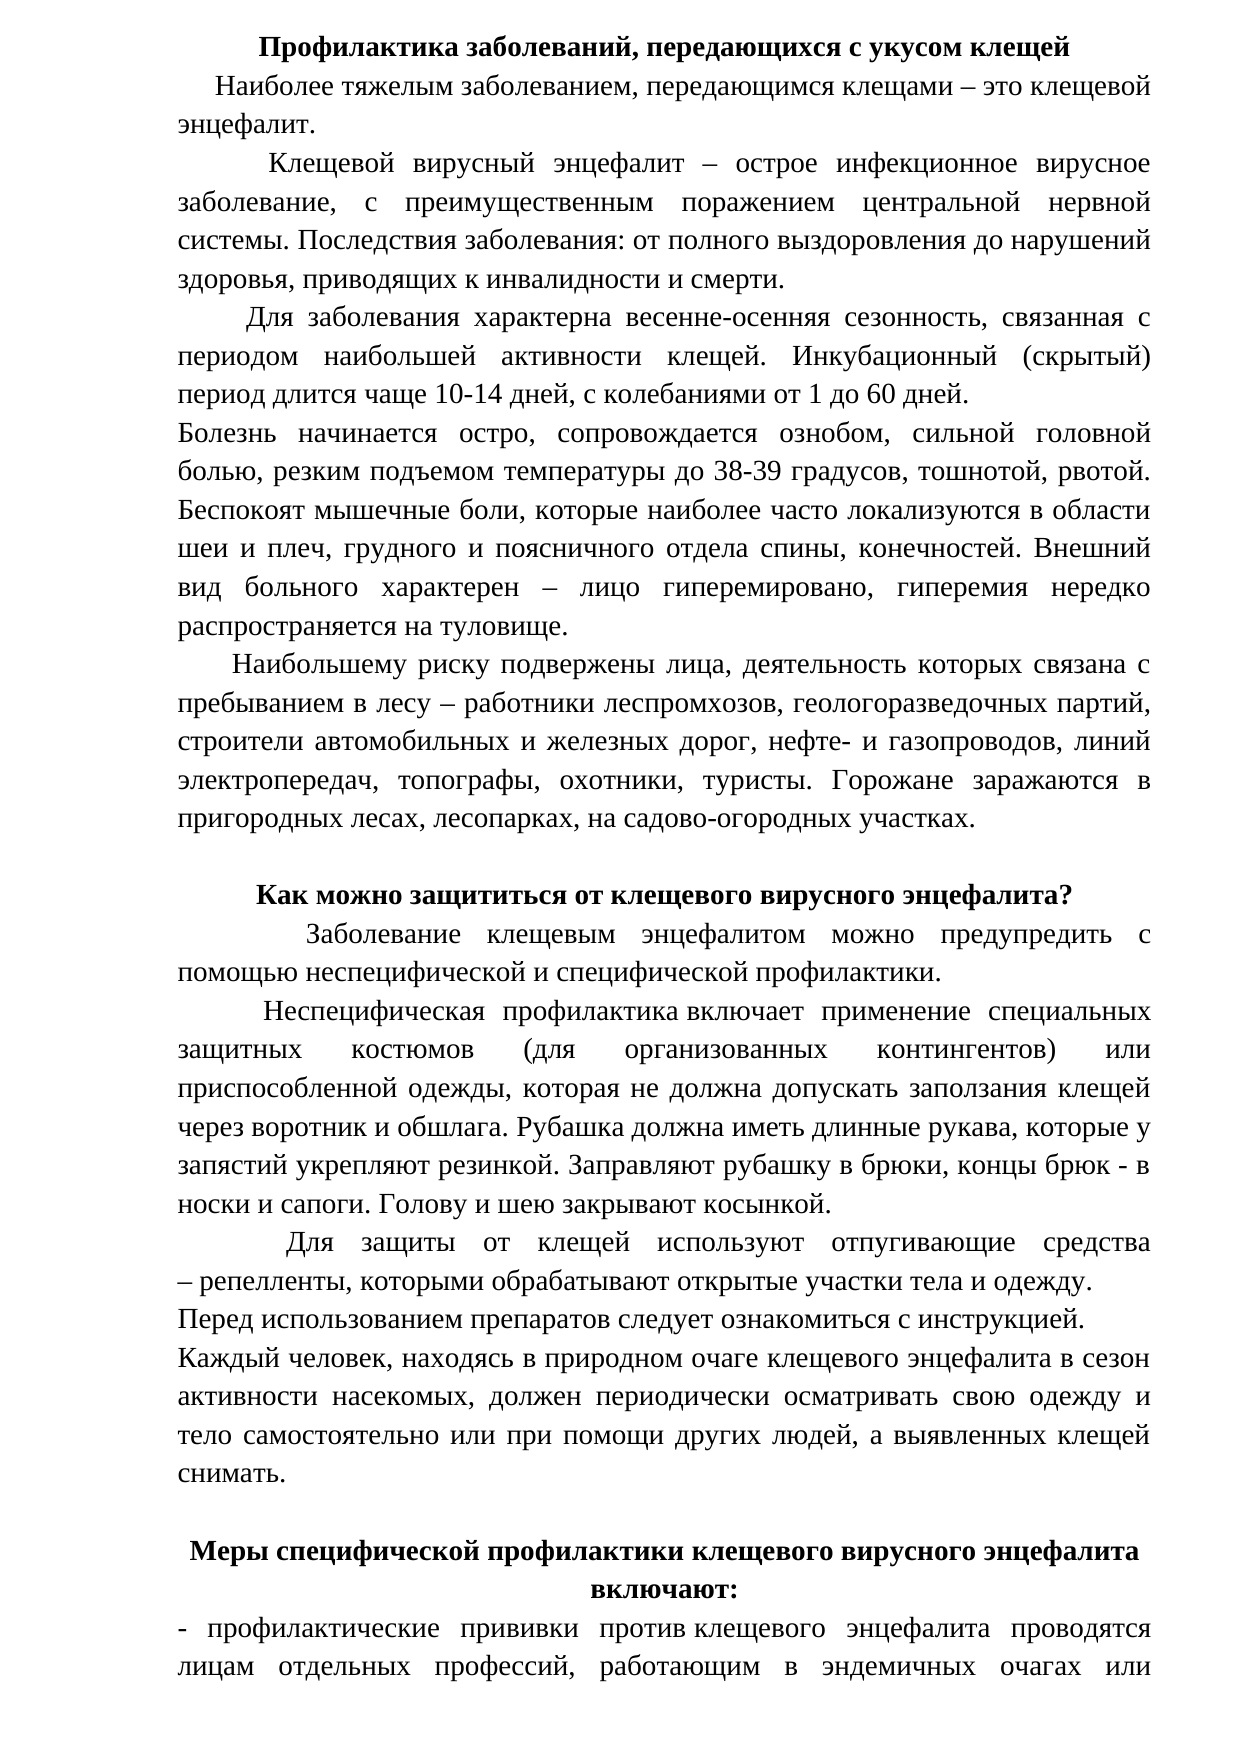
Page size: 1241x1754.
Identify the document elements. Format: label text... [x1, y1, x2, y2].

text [177, 1610, 1152, 1682]
text Перед использованием препаратов следует ознакомиться с инструкцией. [177, 1301, 1152, 1335]
text Клещевой вирусный энцефалит – острое инфекционное вирусное заболевание, с преимущественным поражением центральной нервной системы. Последствия заболевания: от полного выздоровления до нарушений здоровья, приводящих к инвалидности и смерти. [177, 145, 1152, 294]
text Для защиты от клещей используют отпугивающие средства – репелленты, которыми обрабатывают открытые участки тела и одежду. [177, 1224, 1152, 1296]
text Каждый человек, находясь в природном очаге клещевого энцефалита в сезон активности насекомых, должен периодически осматривать свою одежду и тело самостоятельно или при помощи других людей, а выявленных клещей снимать. [177, 1340, 1152, 1489]
text Наибольшему риску подвержены лица, деятельность которых связана с пребыванием в лесу – работники леспромхозов, геологоразведочных партий, строители автомобильных и железных дорог, нефте- и газопроводов, линий электропередач, топографы, охотники, туристы. Горожане заражаются в пригородных лесах, лесопарках, на садово-огородных участках. [177, 646, 1152, 834]
text Заболевание клещевым энцефалитом можно предупредить с помощью неспецифической и специфической профилактики. [177, 916, 1152, 988]
text Как можно защититься от клещевого вирусного энцефалита? [177, 877, 1152, 911]
text Наиболее тяжелым заболеванием, передающимся клещами – это клещевой энцефалит. [177, 68, 1152, 140]
text Меры специфической профилактики клещевого вирусного энцефалита включают: [177, 1533, 1152, 1605]
text Профилактика заболеваний, передающихся с укусом клещей [177, 29, 1152, 63]
text Для заболевания характерна весенне-осенняя сезонность, связанная с периодом наибольшей активности клещей. Инкубационный (скрытый) период длится чаще 10-14 дней, с колебаниями от 1 до 60 дней. [177, 299, 1152, 410]
text Неспецифическая профилактика включает применение специальных защитных костюмов (для организованных контингентов) или приспособленной одежды, которая не должна допускать заползания клещей через воротник и обшлага. Рубашка должна иметь длинные рукава, которые у запястий укрепляют резинкой. Заправляют рубашку в брюки, концы брюк - в носки и сапоги. Голову и шею закрывают косынкой. [177, 993, 1152, 1219]
text Болезнь начинается остро, сопровождается ознобом, сильной головной болью, резким подъемом температуры до 38-39 градусов, тошнотой, рвотой. Беспокоят мышечные боли, которые наиболее часто локализуются в области шеи и плеч, грудного и поясничного отдела спины, конечностей. Внешний вид больного характерен – лицо гиперемировано, гиперемия нередко распространяется на туловище. [177, 415, 1152, 641]
